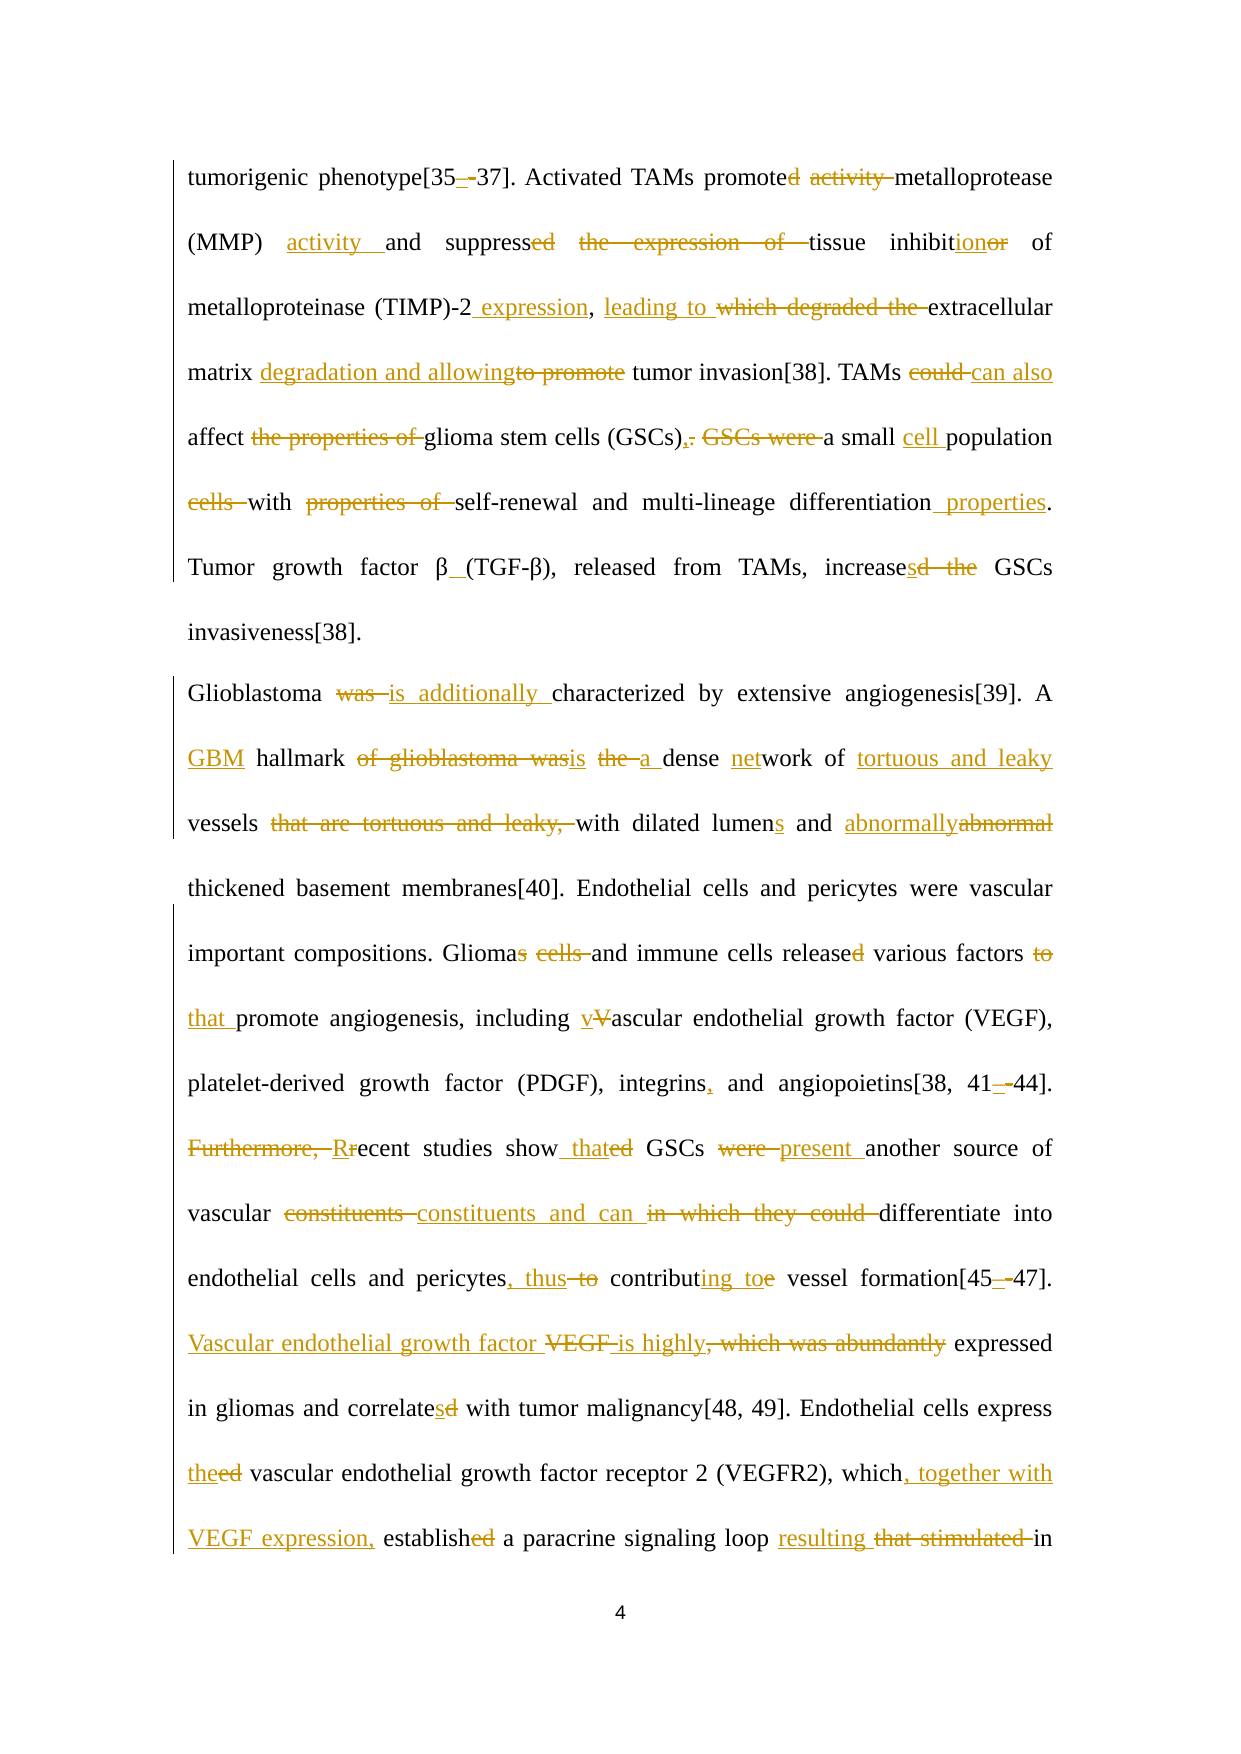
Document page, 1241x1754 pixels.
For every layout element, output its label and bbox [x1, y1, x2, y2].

text [187, 175, 1053, 647]
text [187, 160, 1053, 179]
text [187, 676, 1053, 1553]
